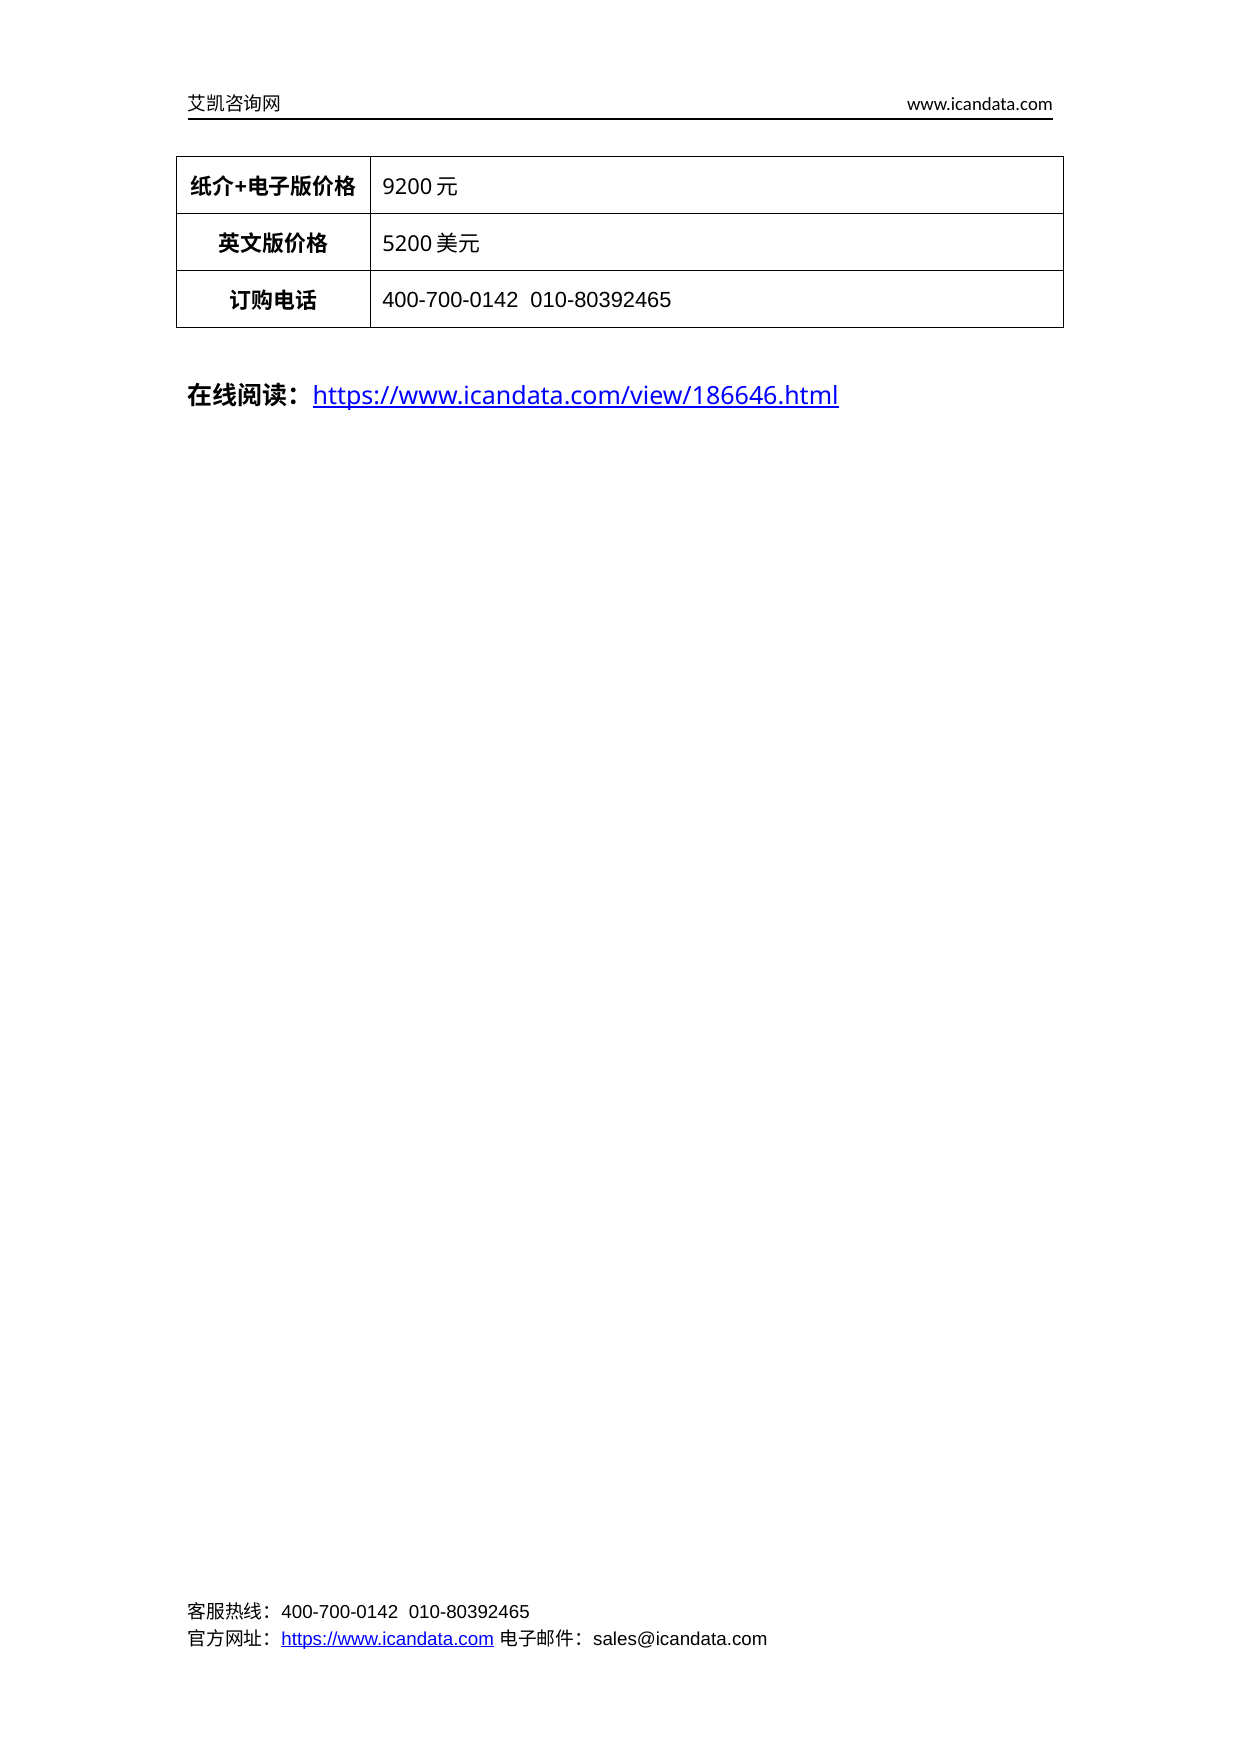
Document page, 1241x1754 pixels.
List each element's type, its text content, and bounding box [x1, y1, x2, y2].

table_cell 纸介+电子版价格 [177, 157, 370, 213]
table_cell 订购电话 [177, 271, 370, 327]
table_cell 400-700-0142 010-80392465 [371, 271, 1063, 327]
text 在线阅读：https://www.icandata.com/view/186646.html [187, 361, 1053, 426]
table_cell 英文版价格 [177, 214, 370, 270]
table_cell 5200美元 [371, 214, 1063, 270]
table_cell 9200元 [371, 157, 1063, 213]
